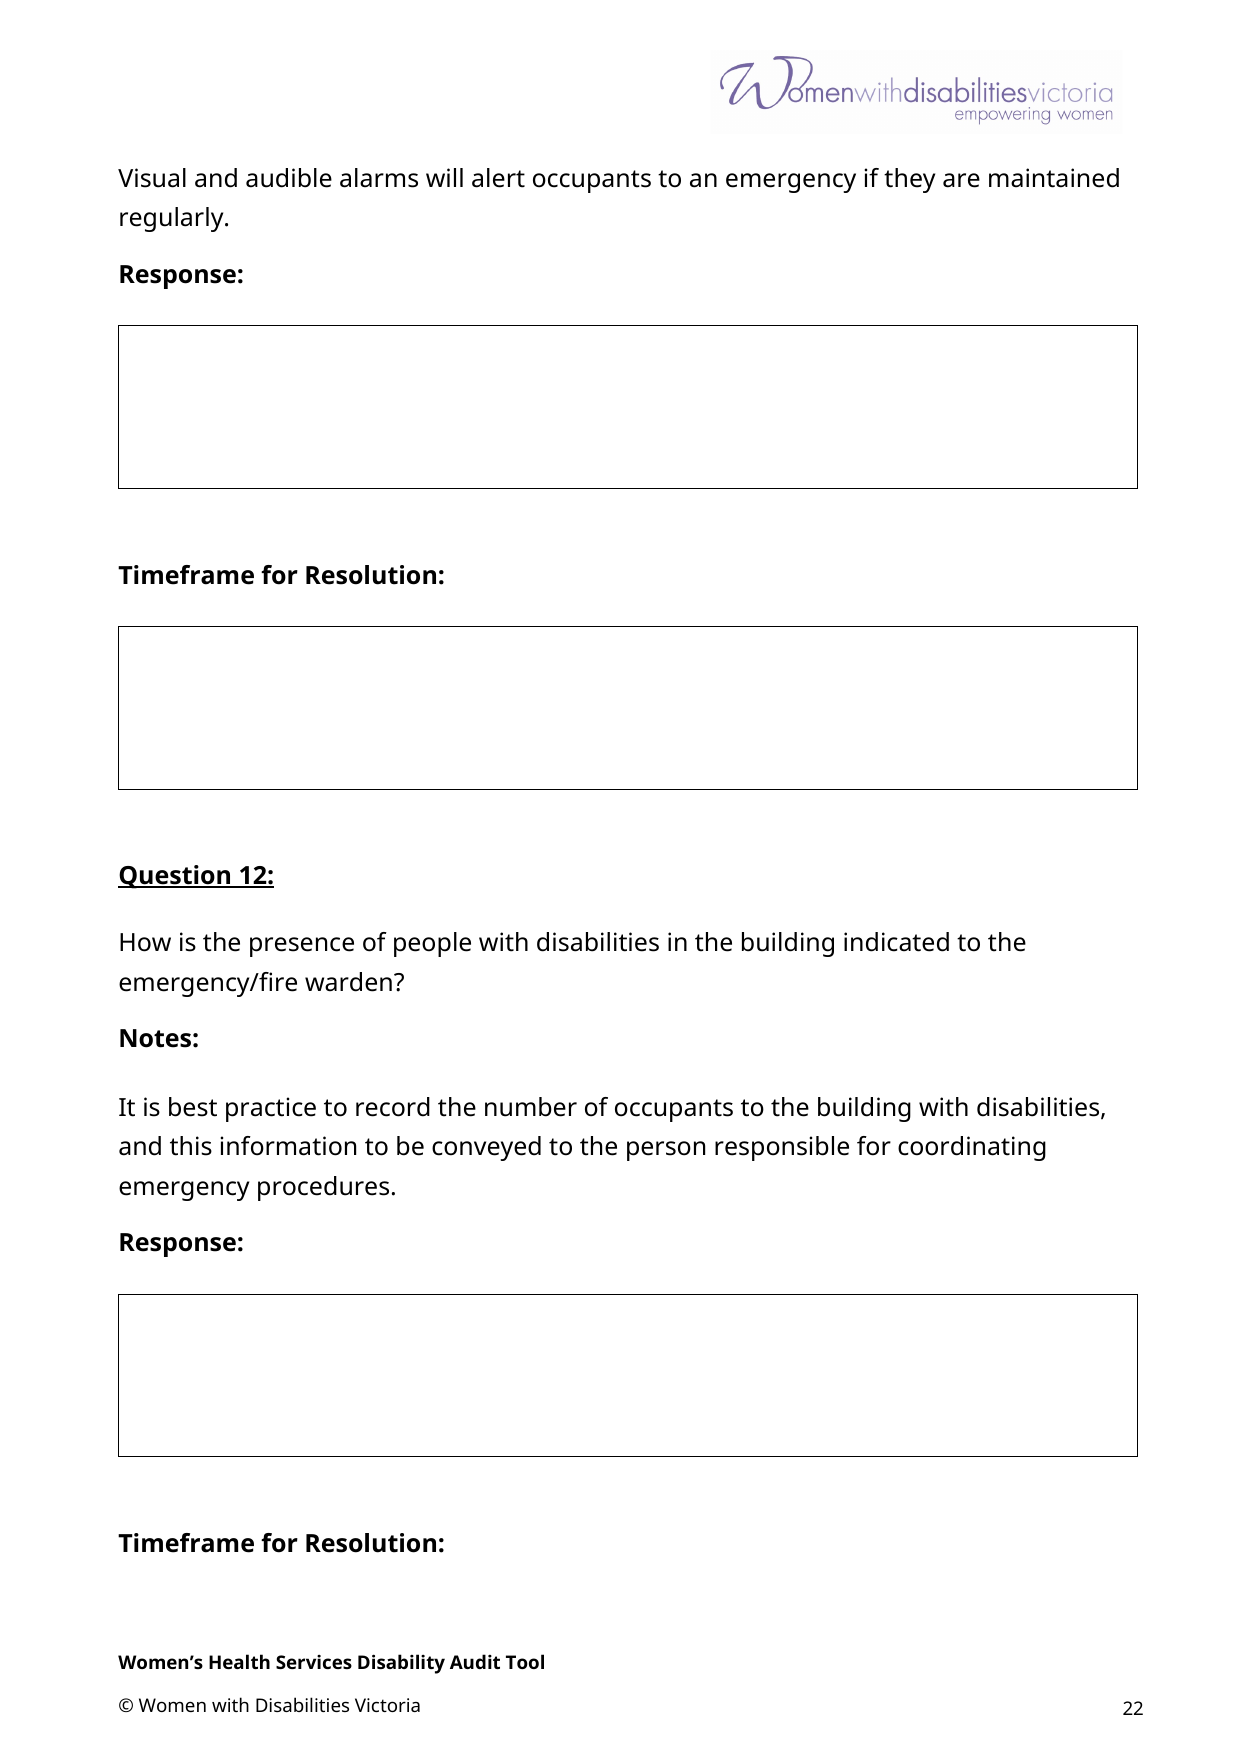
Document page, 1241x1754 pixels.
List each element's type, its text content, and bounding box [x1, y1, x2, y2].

text Timeframe for Resolution: [118, 557, 1137, 591]
picture [710, 50, 1123, 134]
text It is best practice to record the number of occupants to the building with disabilities, and this information to be conveyed to the person responsible for coordinating emergency procedures. [118, 1090, 1137, 1202]
text Response: [118, 256, 1137, 290]
text Response: [118, 1225, 1137, 1259]
table_header [119, 1295, 1137, 1456]
text Timeframe for Resolution: [118, 1526, 1137, 1560]
text Notes: [118, 1021, 1137, 1055]
table_header [119, 326, 1137, 487]
text Question 12: [118, 857, 1137, 891]
text Visual and audible alarms will alert occupants to an emergency if they are maintained regularly. [118, 160, 1137, 233]
text How is the presence of people with disabilities in the building indicated to the emergency/fire warden? [118, 925, 1137, 998]
table_header [119, 627, 1137, 788]
